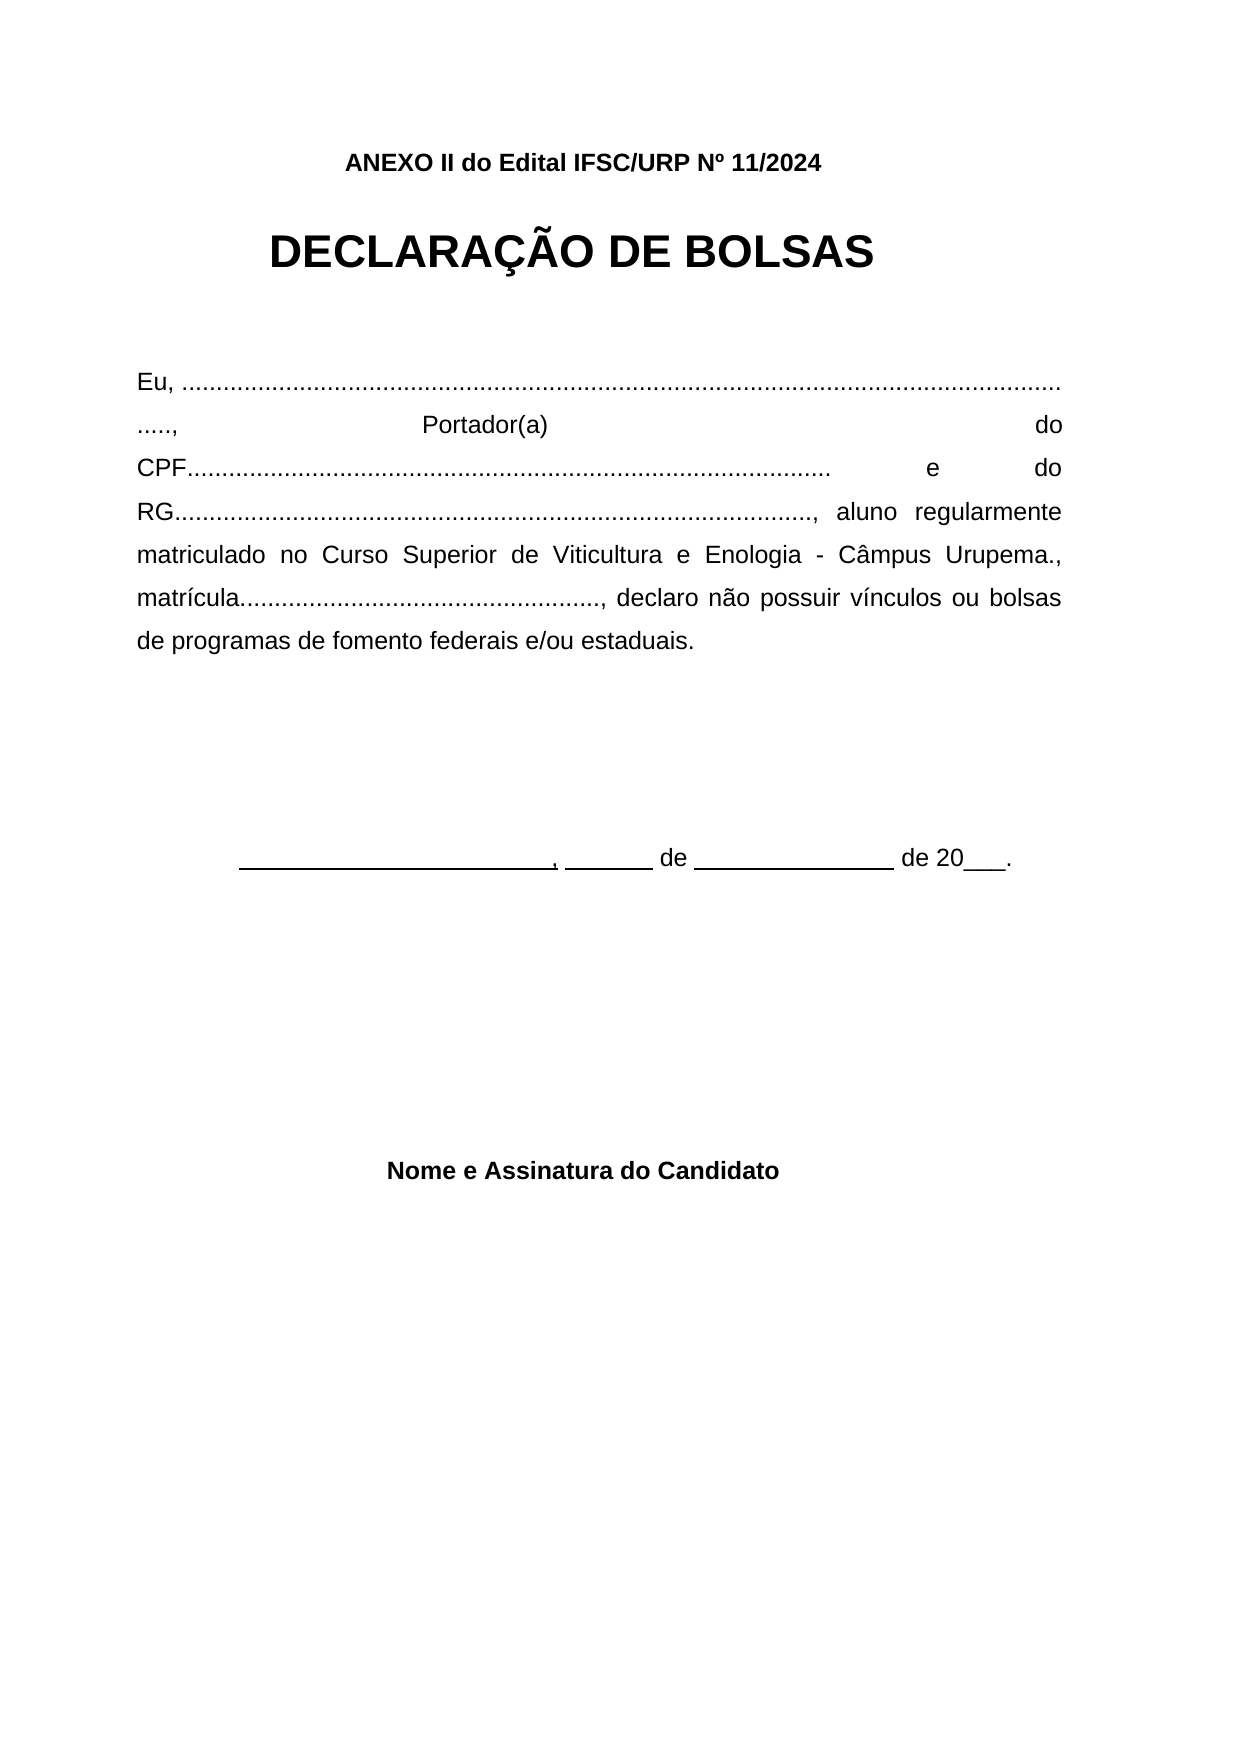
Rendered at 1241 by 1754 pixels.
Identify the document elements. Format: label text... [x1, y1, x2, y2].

text , de de 20___. [238, 843, 1063, 872]
text Eu, ...................................................................................................................................., Portador(a) do CPF............................................................................................. e do RG............................................................................................, aluno regularmente matriculado no Curso Superior de Viticultura e Enologia - Câmpus Urupema., matrícula...................................................., declaro não possuir vínculos ou bolsas de programas de fomento federais e/ou estaduais. [137, 367, 1063, 655]
text ANEXO II do Edital IFSC/URP Nº 11/2024 [103, 148, 1063, 176]
text DECLARAÇÃO DE BOLSAS [227, 225, 918, 277]
text Nome e Assinatura do Candidato [103, 1156, 1063, 1185]
